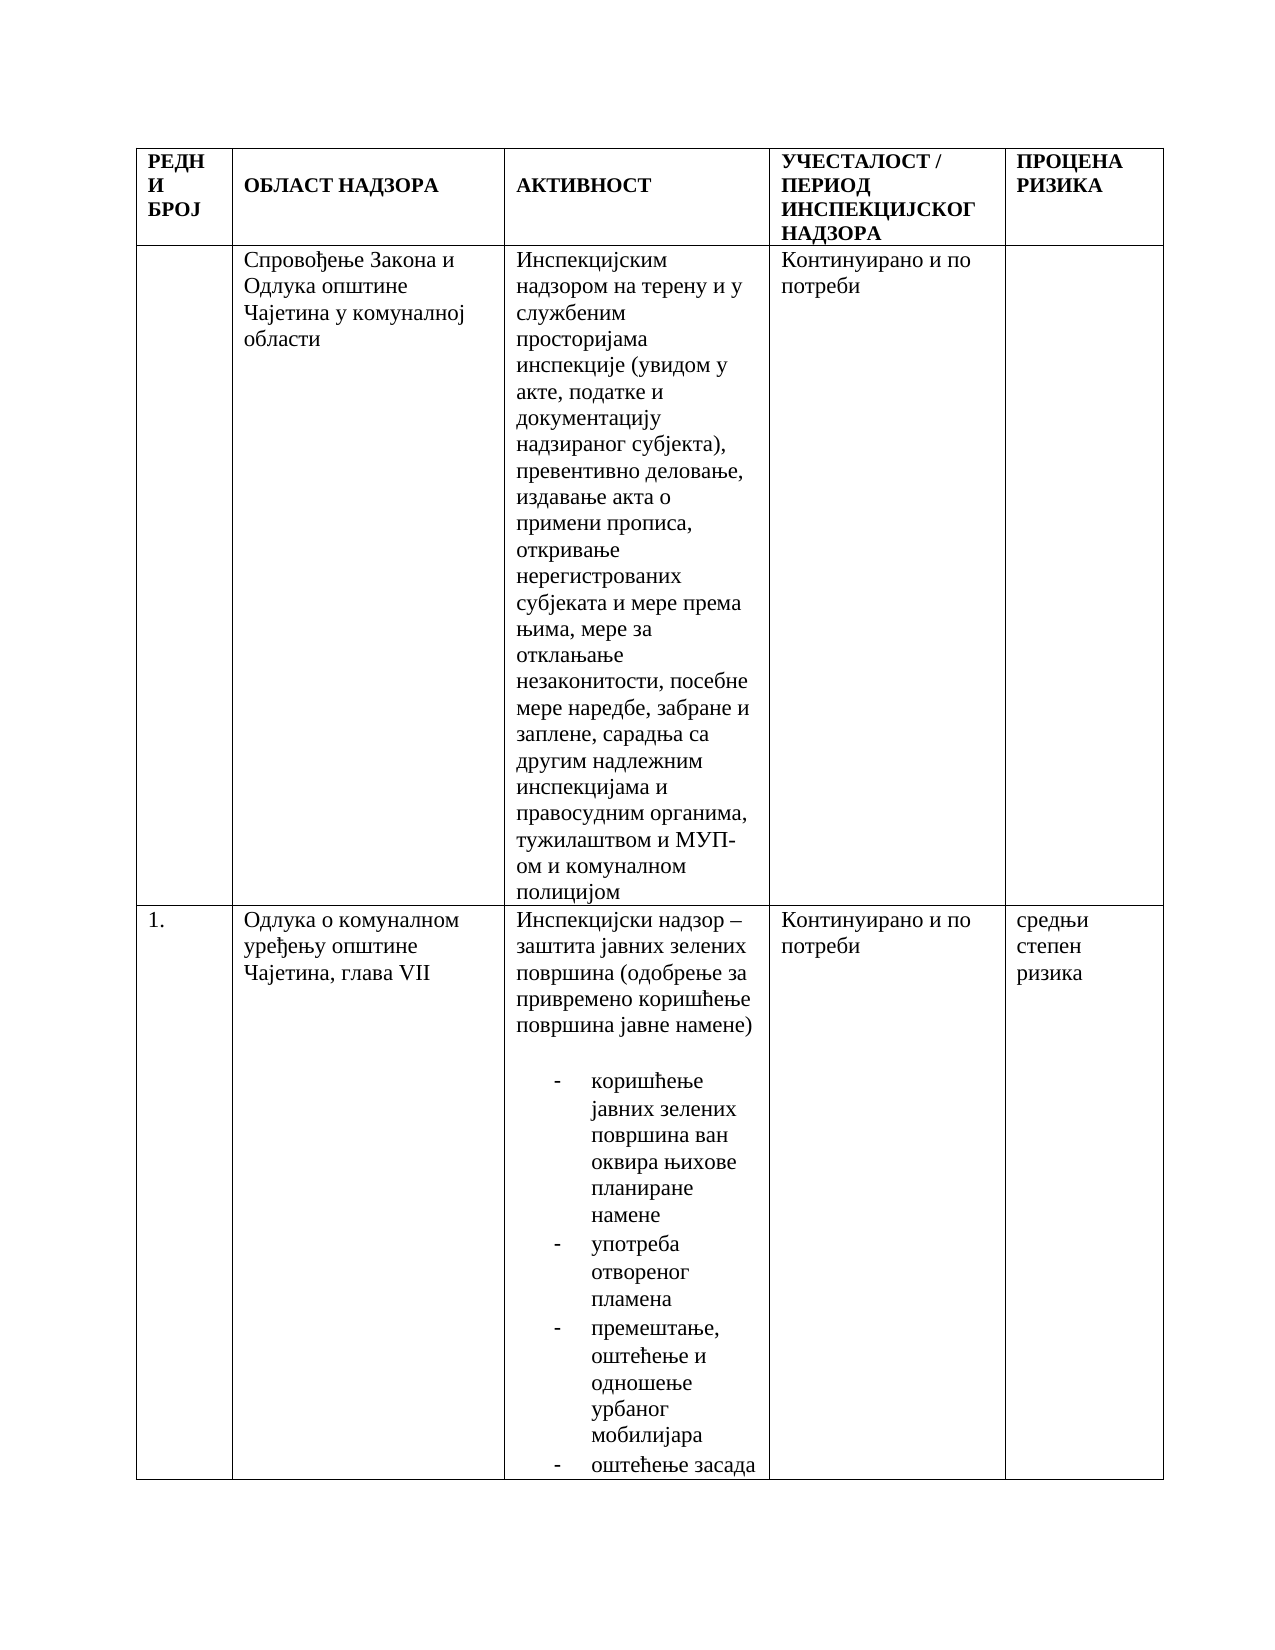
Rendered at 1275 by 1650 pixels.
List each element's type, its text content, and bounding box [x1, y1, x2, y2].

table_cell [1006, 906, 1163, 1479]
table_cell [505, 906, 769, 1479]
table_cell Инспекцијским надзором на терену и у службеним просторијама инспекције (увидом у акте, податке и документацију надзираног субјекта), превентивно деловање, издавање акта о примени прописа, откривање нерегистрованих субјеката и мере према њима, мере за отклањање незаконитости, посебне мере наредбе, забране и заплене, сарадња са другим надлежним инспекцијама и правосудним органима, тужилаштвом и МУП-ом и комуналном полицијом [505, 246, 769, 905]
table_cell 1. [137, 906, 232, 1479]
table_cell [233, 906, 504, 1479]
table_cell Континуирано и по потреби [770, 246, 1005, 905]
table_header ОБЛАСТ НАДЗОРА [233, 149, 504, 245]
table_cell [137, 246, 232, 905]
table_header УЧЕСТАЛОСТ / ПЕРИОД ИНСПЕКЦИЈСКОГ НАДЗОРА [770, 149, 1005, 245]
table_header ПРОЦЕНА РИЗИКА [1006, 149, 1163, 245]
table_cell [770, 906, 1005, 1479]
table_header АКТИВНОСТ [505, 149, 769, 245]
table_cell [1006, 246, 1163, 905]
table_header РЕДНИ БРОЈ [137, 149, 232, 245]
table_cell Спровођење Закона и Одлука општине Чајетина у комуналној области [233, 246, 504, 905]
